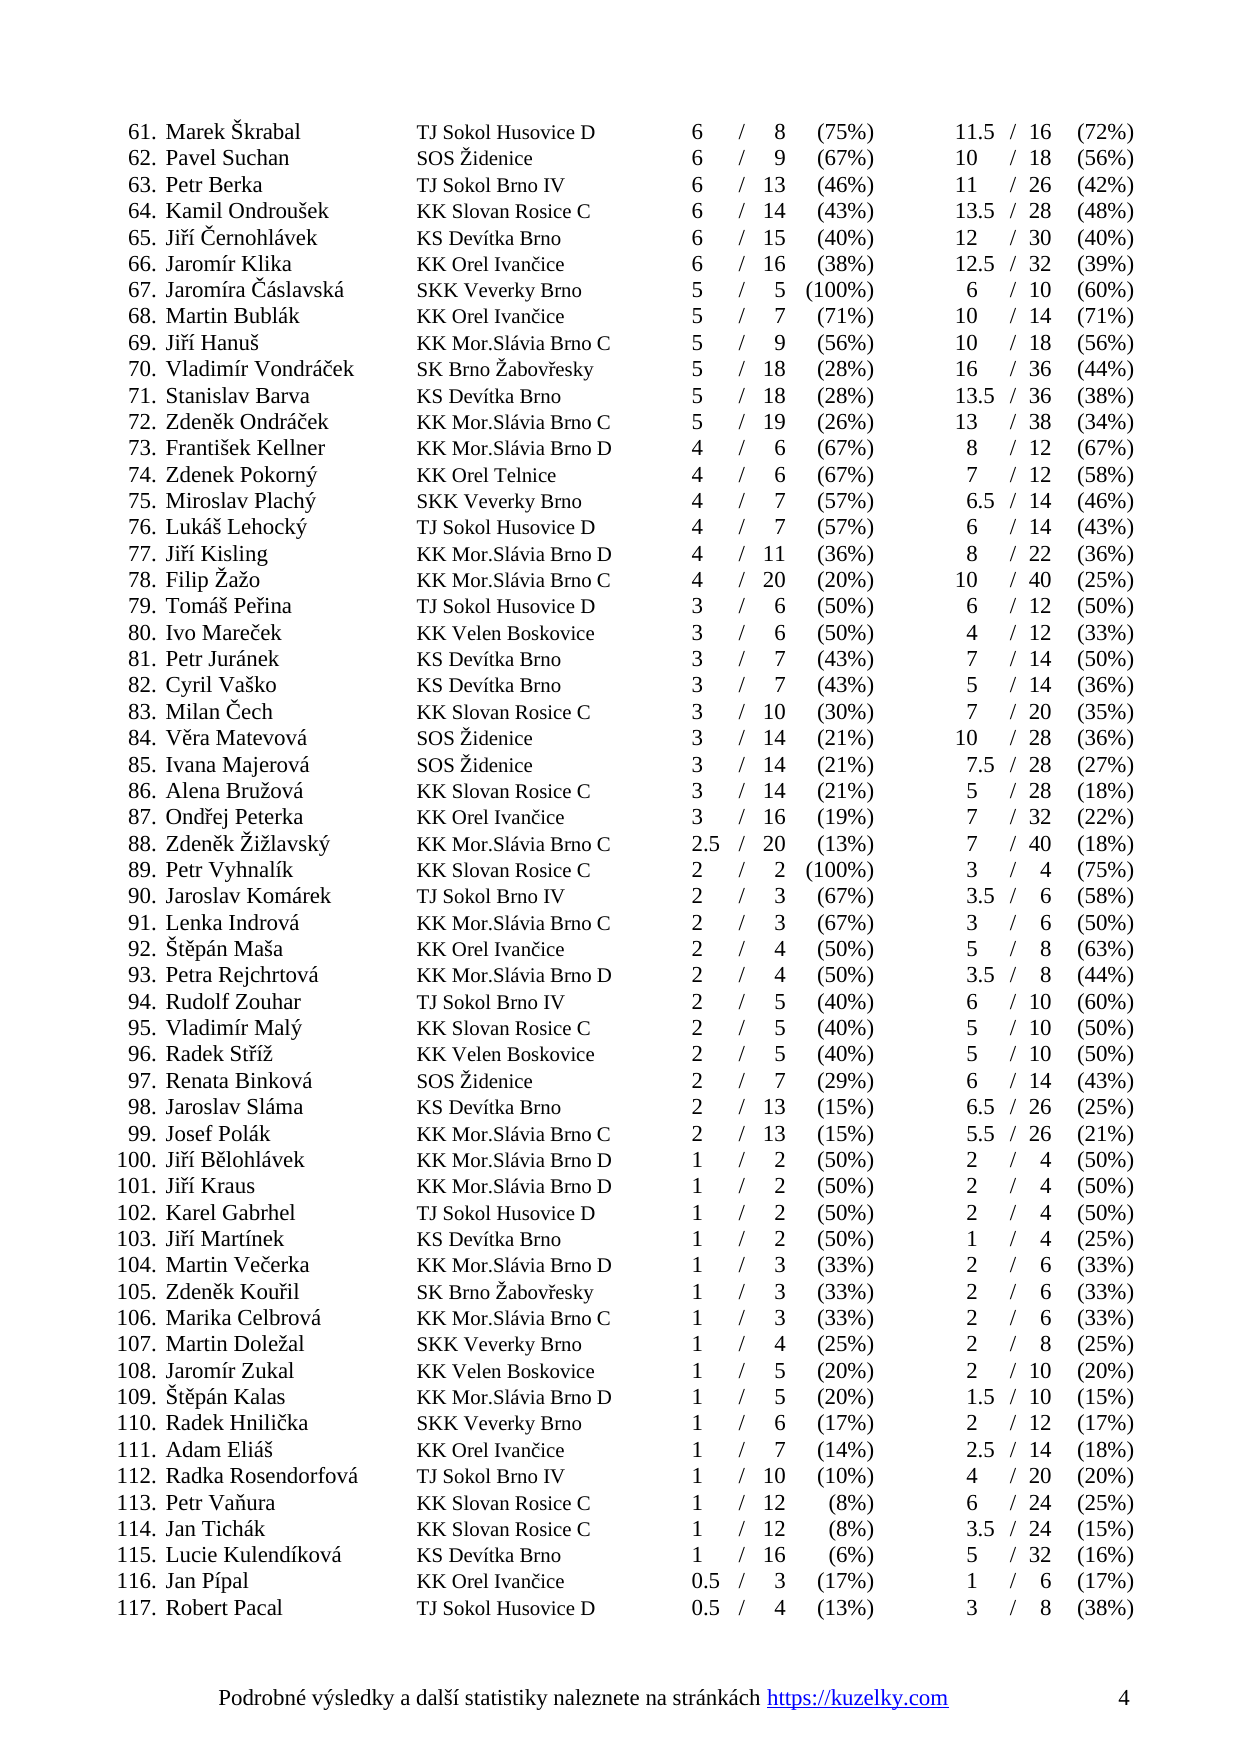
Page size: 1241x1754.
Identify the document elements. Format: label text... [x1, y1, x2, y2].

text 103. Jiří Martínek KS Devítka Brno 1 / 2 (50%) 1 / 4 (25%) [106, 1225, 1134, 1251]
text 77. Jiří Kisling KK Mor.Slávia Brno D 4 / 11 (36%) 8 / 22 (36%) [106, 540, 1134, 566]
text 84. Věra Matevová SOS Židenice 3 / 14 (21%) 10 / 28 (36%) [106, 724, 1134, 751]
text 109. Štěpán Kalas KK Mor.Slávia Brno D 1 / 5 (20%) 1.5 / 10 (15%) [106, 1383, 1134, 1409]
text 86. Alena Bružová KK Slovan Rosice C 3 / 14 (21%) 5 / 28 (18%) [106, 777, 1134, 803]
text 64. Kamil Ondroušek KK Slovan Rosice C 6 / 14 (43%) 13.5 / 28 (48%) [106, 197, 1134, 223]
text 117. Robert Pacal TJ Sokol Husovice D 0.5 / 4 (13%) 3 / 8 (38%) [106, 1594, 1134, 1620]
text 85. Ivana Majerová SOS Židenice 3 / 14 (21%) 7.5 / 28 (27%) [106, 751, 1134, 777]
text 66. Jaromír Klika KK Orel Ivančice 6 / 16 (38%) 12.5 / 32 (39%) [106, 250, 1134, 276]
text 101. Jiří Kraus KK Mor.Slávia Brno D 1 / 2 (50%) 2 / 4 (50%) [106, 1172, 1134, 1199]
text 110. Radek Hnilička SKK Veverky Brno 1 / 6 (17%) 2 / 12 (17%) [106, 1409, 1134, 1436]
text 115. Lucie Kulendíková KS Devítka Brno 1 / 16 (6%) 5 / 32 (16%) [106, 1541, 1134, 1568]
text 100. Jiří Bělohlávek KK Mor.Slávia Brno D 1 / 2 (50%) 2 / 4 (50%) [106, 1146, 1134, 1172]
text 72. Zdeněk Ondráček KK Mor.Slávia Brno C 5 / 19 (26%) 13 / 38 (34%) [106, 408, 1134, 434]
text 68. Martin Bublák KK Orel Ivančice 5 / 7 (71%) 10 / 14 (71%) [106, 303, 1134, 329]
text 91. Lenka Indrová KK Mor.Slávia Brno C 2 / 3 (67%) 3 / 6 (50%) [106, 909, 1134, 935]
text 79. Tomáš Peřina TJ Sokol Husovice D 3 / 6 (50%) 6 / 12 (50%) [106, 592, 1134, 619]
text 87. Ondřej Peterka KK Orel Ivančice 3 / 16 (19%) 7 / 32 (22%) [106, 803, 1134, 830]
text 95. Vladimír Malý KK Slovan Rosice C 2 / 5 (40%) 5 / 10 (50%) [106, 1014, 1134, 1041]
text 98. Jaroslav Sláma KS Devítka Brno 2 / 13 (15%) 6.5 / 26 (25%) [106, 1093, 1134, 1119]
text 71. Stanislav Barva KS Devítka Brno 5 / 18 (28%) 13.5 / 36 (38%) [106, 382, 1134, 408]
text 94. Rudolf Zouhar TJ Sokol Brno IV 2 / 5 (40%) 6 / 10 (60%) [106, 988, 1134, 1014]
text 113. Petr Vaňura KK Slovan Rosice C 1 / 12 (8%) 6 / 24 (25%) [106, 1488, 1134, 1515]
text 70. Vladimír Vondráček SK Brno Žabovřesky 5 / 18 (28%) 16 / 36 (44%) [106, 355, 1134, 382]
text 76. Lukáš Lehocký TJ Sokol Husovice D 4 / 7 (57%) 6 / 14 (43%) [106, 513, 1134, 540]
text 81. Petr Juránek KS Devítka Brno 3 / 7 (43%) 7 / 14 (50%) [106, 645, 1134, 672]
text 73. František Kellner KK Mor.Slávia Brno D 4 / 6 (67%) 8 / 12 (67%) [106, 434, 1134, 461]
text 97. Renata Binková SOS Židenice 2 / 7 (29%) 6 / 14 (43%) [106, 1067, 1134, 1093]
text 80. Ivo Mareček KK Velen Boskovice 3 / 6 (50%) 4 / 12 (33%) [106, 619, 1134, 645]
text 63. Petr Berka TJ Sokol Brno IV 6 / 13 (46%) 11 / 26 (42%) [106, 171, 1134, 197]
text 83. Milan Čech KK Slovan Rosice C 3 / 10 (30%) 7 / 20 (35%) [106, 698, 1134, 724]
text 116. Jan Pípal KK Orel Ivančice 0.5 / 3 (17%) 1 / 6 (17%) [106, 1568, 1134, 1594]
text 108. Jaromír Zukal KK Velen Boskovice 1 / 5 (20%) 2 / 10 (20%) [106, 1357, 1134, 1383]
text 89. Petr Vyhnalík KK Slovan Rosice C 2 / 2 (100%) 3 / 4 (75%) [106, 856, 1134, 882]
text 82. Cyril Vaško KS Devítka Brno 3 / 7 (43%) 5 / 14 (36%) [106, 672, 1134, 698]
text 99. Josef Polák KK Mor.Slávia Brno C 2 / 13 (15%) 5.5 / 26 (21%) [106, 1119, 1134, 1146]
text 78. Filip Žažo KK Mor.Slávia Brno C 4 / 20 (20%) 10 / 40 (25%) [106, 566, 1134, 592]
text 74. Zdenek Pokorný KK Orel Telnice 4 / 6 (67%) 7 / 12 (58%) [106, 461, 1134, 487]
text 96. Radek Stříž KK Velen Boskovice 2 / 5 (40%) 5 / 10 (50%) [106, 1041, 1134, 1067]
text 65. Jiří Černohlávek KS Devítka Brno 6 / 15 (40%) 12 / 30 (40%) [106, 223, 1134, 250]
text 111. Adam Eliáš KK Orel Ivančice 1 / 7 (14%) 2.5 / 14 (18%) [106, 1436, 1134, 1462]
text 114. Jan Tichák KK Slovan Rosice C 1 / 12 (8%) 3.5 / 24 (15%) [106, 1515, 1134, 1541]
text 69. Jiří Hanuš KK Mor.Slávia Brno C 5 / 9 (56%) 10 / 18 (56%) [106, 329, 1134, 355]
text 105. Zdeněk Kouřil SK Brno Žabovřesky 1 / 3 (33%) 2 / 6 (33%) [106, 1278, 1134, 1304]
text 62. Pavel Suchan SOS Židenice 6 / 9 (67%) 10 / 18 (56%) [106, 144, 1134, 171]
text 93. Petra Rejchrtová KK Mor.Slávia Brno D 2 / 4 (50%) 3.5 / 8 (44%) [106, 961, 1134, 988]
text 61. Marek Škrabal TJ Sokol Husovice D 6 / 8 (75%) 11.5 / 16 (72%) [106, 118, 1134, 144]
text 107. Martin Doležal SKK Veverky Brno 1 / 4 (25%) 2 / 8 (25%) [106, 1330, 1134, 1357]
text 75. Miroslav Plachý SKK Veverky Brno 4 / 7 (57%) 6.5 / 14 (46%) [106, 487, 1134, 513]
text 90. Jaroslav Komárek TJ Sokol Brno IV 2 / 3 (67%) 3.5 / 6 (58%) [106, 882, 1134, 909]
text 92. Štěpán Maša KK Orel Ivančice 2 / 4 (50%) 5 / 8 (63%) [106, 935, 1134, 961]
text 112. Radka Rosendorfová TJ Sokol Brno IV 1 / 10 (10%) 4 / 20 (20%) [106, 1462, 1134, 1488]
text 102. Karel Gabrhel TJ Sokol Husovice D 1 / 2 (50%) 2 / 4 (50%) [106, 1199, 1134, 1225]
text 88. Zdeněk Žižlavský KK Mor.Slávia Brno C 2.5 / 20 (13%) 7 / 40 (18%) [106, 830, 1134, 856]
text 106. Marika Celbrová KK Mor.Slávia Brno C 1 / 3 (33%) 2 / 6 (33%) [106, 1304, 1134, 1330]
text 104. Martin Večerka KK Mor.Slávia Brno D 1 / 3 (33%) 2 / 6 (33%) [106, 1251, 1134, 1278]
text 67. Jaromíra Čáslavská SKK Veverky Brno 5 / 5 (100%) 6 / 10 (60%) [106, 276, 1134, 303]
